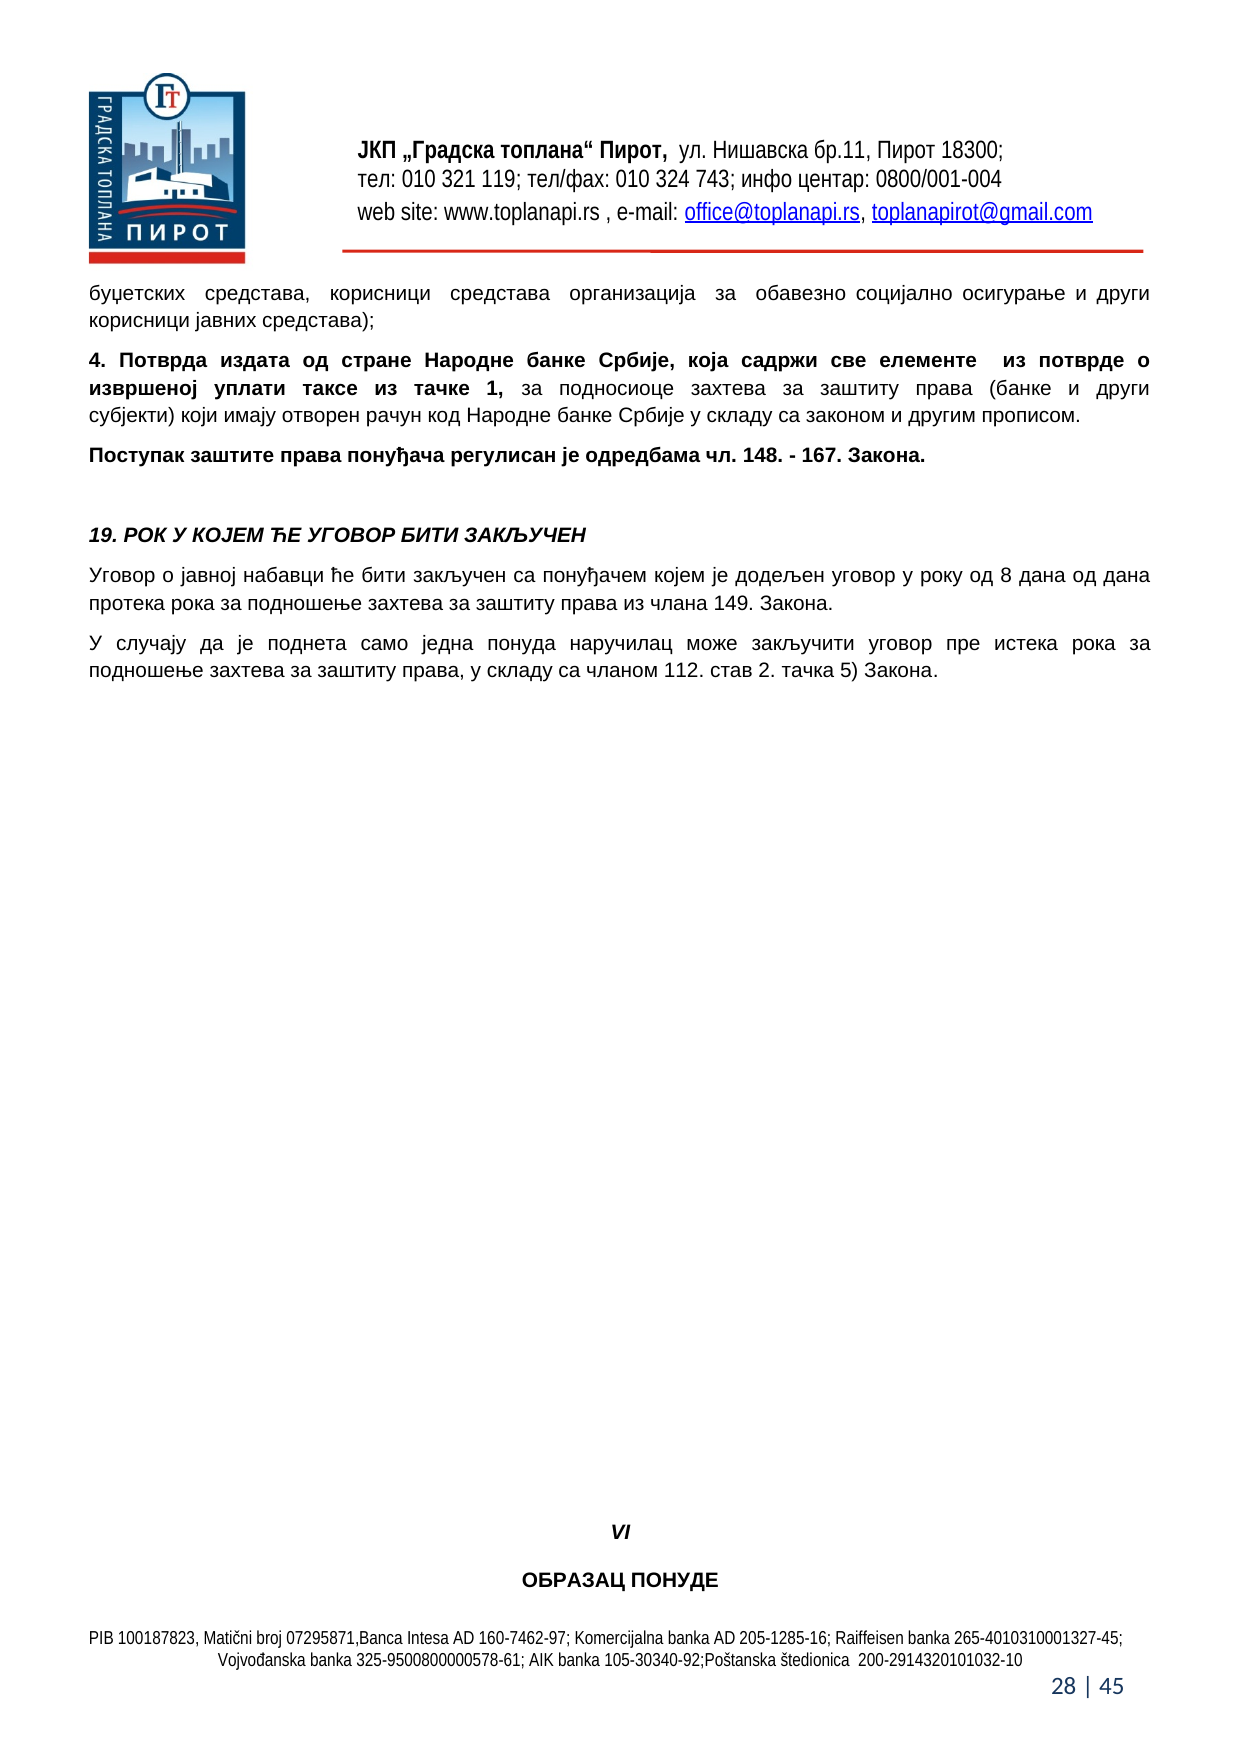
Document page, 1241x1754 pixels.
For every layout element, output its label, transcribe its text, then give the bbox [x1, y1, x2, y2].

text 19. РОК У КОЈЕМ ЋЕ УГОВОР БИТИ ЗАКЉУЧЕН [89, 523, 1152, 547]
text ОБРАЗАЦ ПОНУДЕ [89, 1568, 1152, 1592]
text У случају да је поднета само једна понуда наручилац може закључити уговор пре истека рока за подношење захтева за заштиту права, у складу са чланом 112. став 2. тачка 5) Закона. [89, 630, 1152, 682]
text VI [89, 1519, 1152, 1543]
text Поступак заштите права понуђача регулисан је одредбама чл. 148. - 167. Закона. [89, 443, 1152, 467]
text 4. Потврда издата од стране Народне банке Србије, која садржи све елементе из потврде о извршеној уплати таксе из тачке 1, за подносиоце захтева за заштиту права (банке и други субјекти) који имају отворен рачун код Народне банке Србије у складу са законом и другим прописом. [89, 348, 1152, 427]
text Уговор о јавној набавци ће бити закључен са понуђачем којем је додељен уговор у року од 8 дана од дана протека рока за подношење захтева за заштиту права из члана 149. Закона. [89, 563, 1152, 614]
picture [88, 73, 338, 281]
